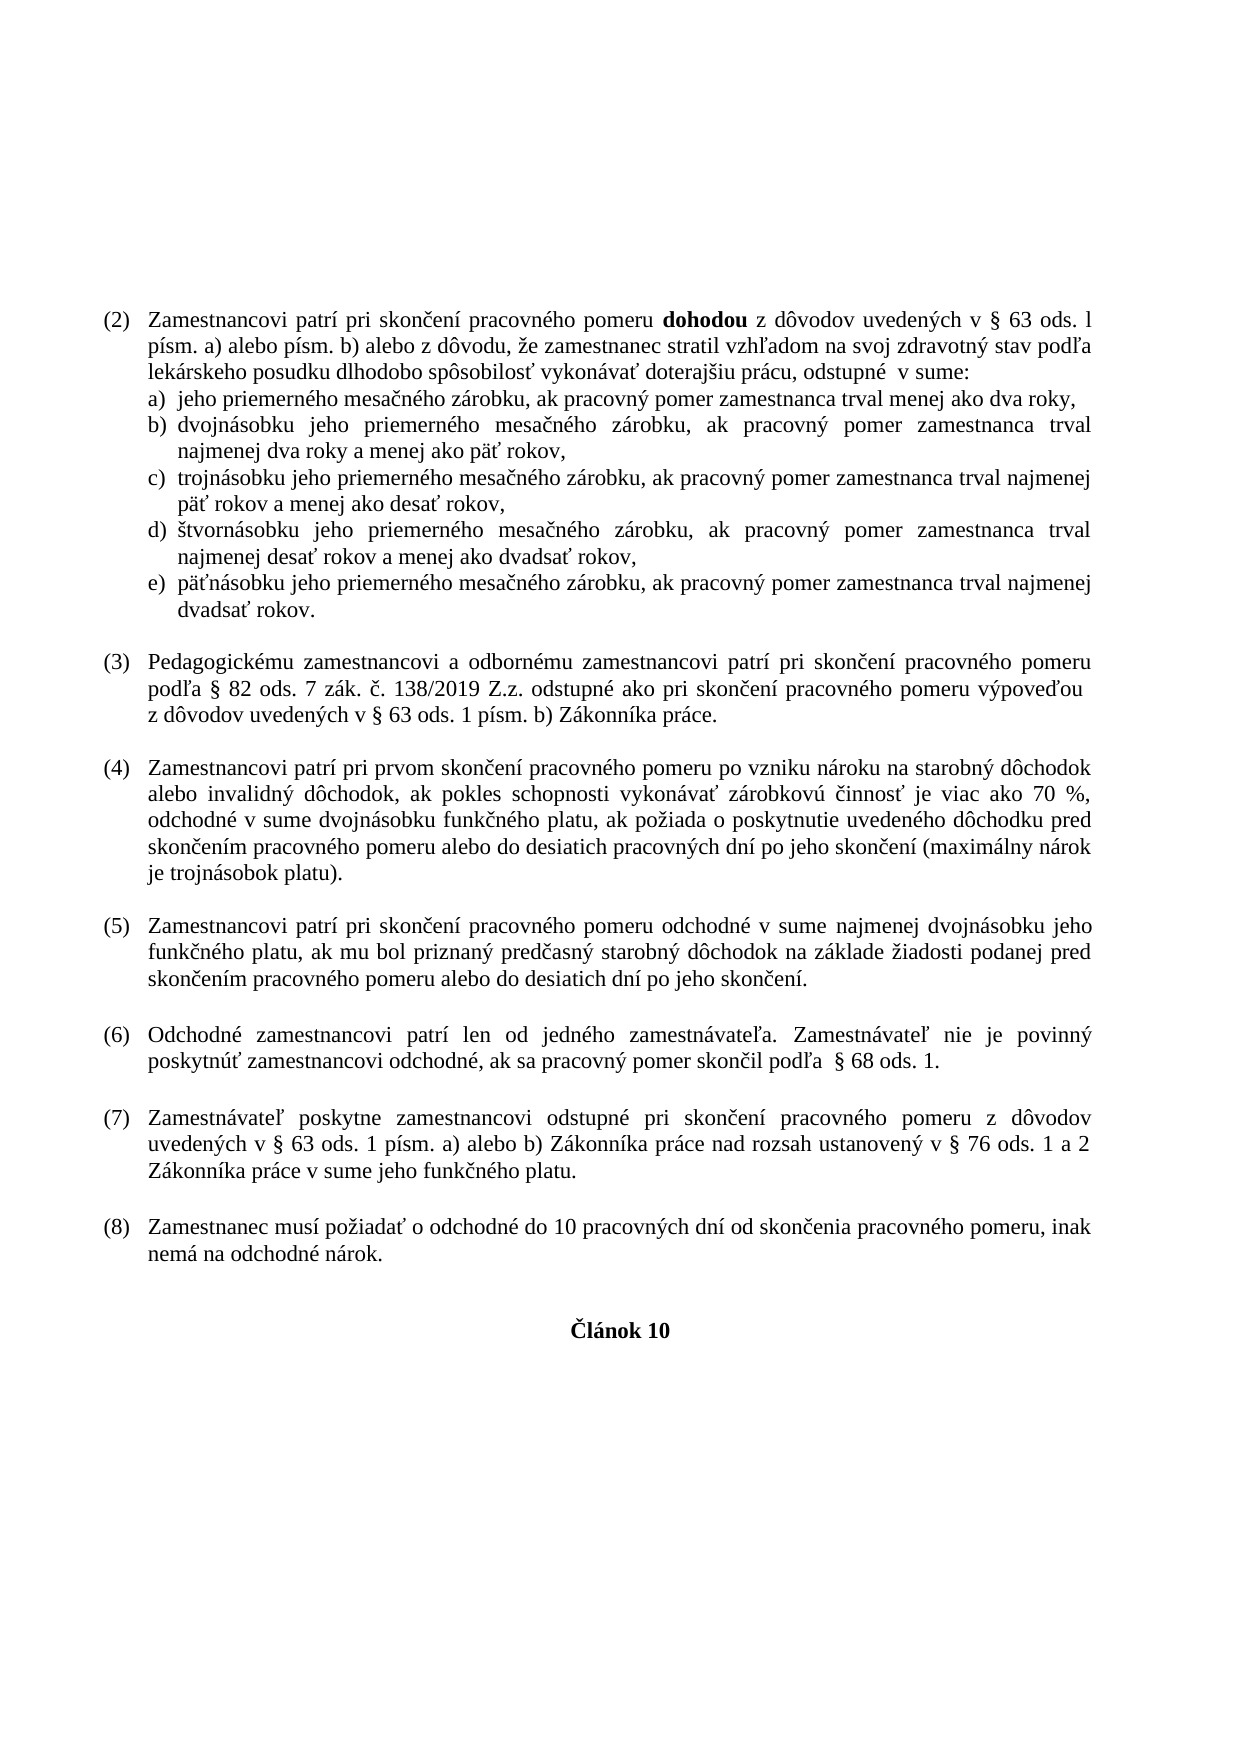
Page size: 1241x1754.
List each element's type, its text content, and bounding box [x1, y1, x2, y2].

list Odchodné zamestnancovi patrí len od jedného zamestnávateľa. Zamestnávateľ nie je povinný poskytnúť zamestnancovi odchodné, ak sa pracovný pomer skončil podľa § 68 ods. 1. [103, 1021, 1093, 1074]
list Pedagogickému zamestnancovi a odbornému zamestnancovi patrí pri skončení pracovného pomeru podľa § 82 ods. 7 zák. č. 138/2019 Z.z. odstupné ako pri skončení pracovného pomeru výpoveďou z dôvodov uvedených v § 63 ods. 1 písm. b) Zákonníka práce. [103, 648, 1093, 727]
list dvojnásobku jeho priemerného mesačného zárobku, ak pracovný pomer zamestnanca trval najmenej dva roky a menej ako päť rokov, [148, 411, 1093, 464]
list Článok 10 [148, 1317, 1093, 1343]
list jeho priemerného mesačného zárobku, ak pracovný pomer zamestnanca trval menej ako dva roky, [148, 385, 1093, 411]
list Zamestnanec musí požiadať o odchodné do 10 pracovných dní od skončenia pracovného pomeru, inak nemá na odchodné nárok. [103, 1213, 1093, 1266]
list Zamestnancovi patrí pri skončení pracovného pomeru odchodné v sume najmenej dvojnásobku jeho funkčného platu, ak mu bol priznaný predčasný starobný dôchodok na základe žiadosti podanej pred skončením pracovného pomeru alebo do desiatich dní po jeho skončení. [103, 912, 1093, 991]
list trojnásobku jeho priemerného mesačného zárobku, ak pracovný pomer zamestnanca trval najmenej päť rokov a menej ako desať rokov, [148, 464, 1093, 517]
list štvornásobku jeho priemerného mesačného zárobku, ak pracovný pomer zamestnanca trval najmenej desať rokov a menej ako dvadsať rokov, [148, 517, 1093, 569]
list Zamestnancovi patrí pri skončení pracovného pomeru dohodou z dôvodov uvedených v § 63 ods. l písm. a) alebo písm. b) alebo z dôvodu, že zamestnanec stratil vzhľadom na svoj zdravotný stav podľa lekárskeho posudku dlhodobo spôsobilosť vykonávať doterajšiu prácu, odstupné v sume: [103, 306, 1093, 385]
list Zamestnávateľ poskytne zamestnancovi odstupné pri skončení pracovného pomeru z dôvodov uvedených v § 63 ods. 1 písm. a) alebo b) Zákonníka práce nad rozsah ustanovený v § 76 ods. 1 a 2 Zákonníka práce v sume jeho funkčného platu. [103, 1104, 1093, 1183]
list päťnásobku jeho priemerného mesačného zárobku, ak pracovný pomer zamestnanca trval najmenej dvadsať rokov. [148, 569, 1093, 622]
list Zamestnancovi patrí pri prvom skončení pracovného pomeru po vzniku nároku na starobný dôchodok alebo invalidný dôchodok, ak pokles schopnosti vykonávať zárobkovú činnosť je viac ako 70 %, odchodné v sume dvojnásobku funkčného platu, ak požiada o poskytnutie uvedeného dôchodku pred skončením pracovného pomeru alebo do desiatich pracovných dní po jeho skončení (maximálny nárok je trojnásobok platu). [103, 754, 1093, 886]
